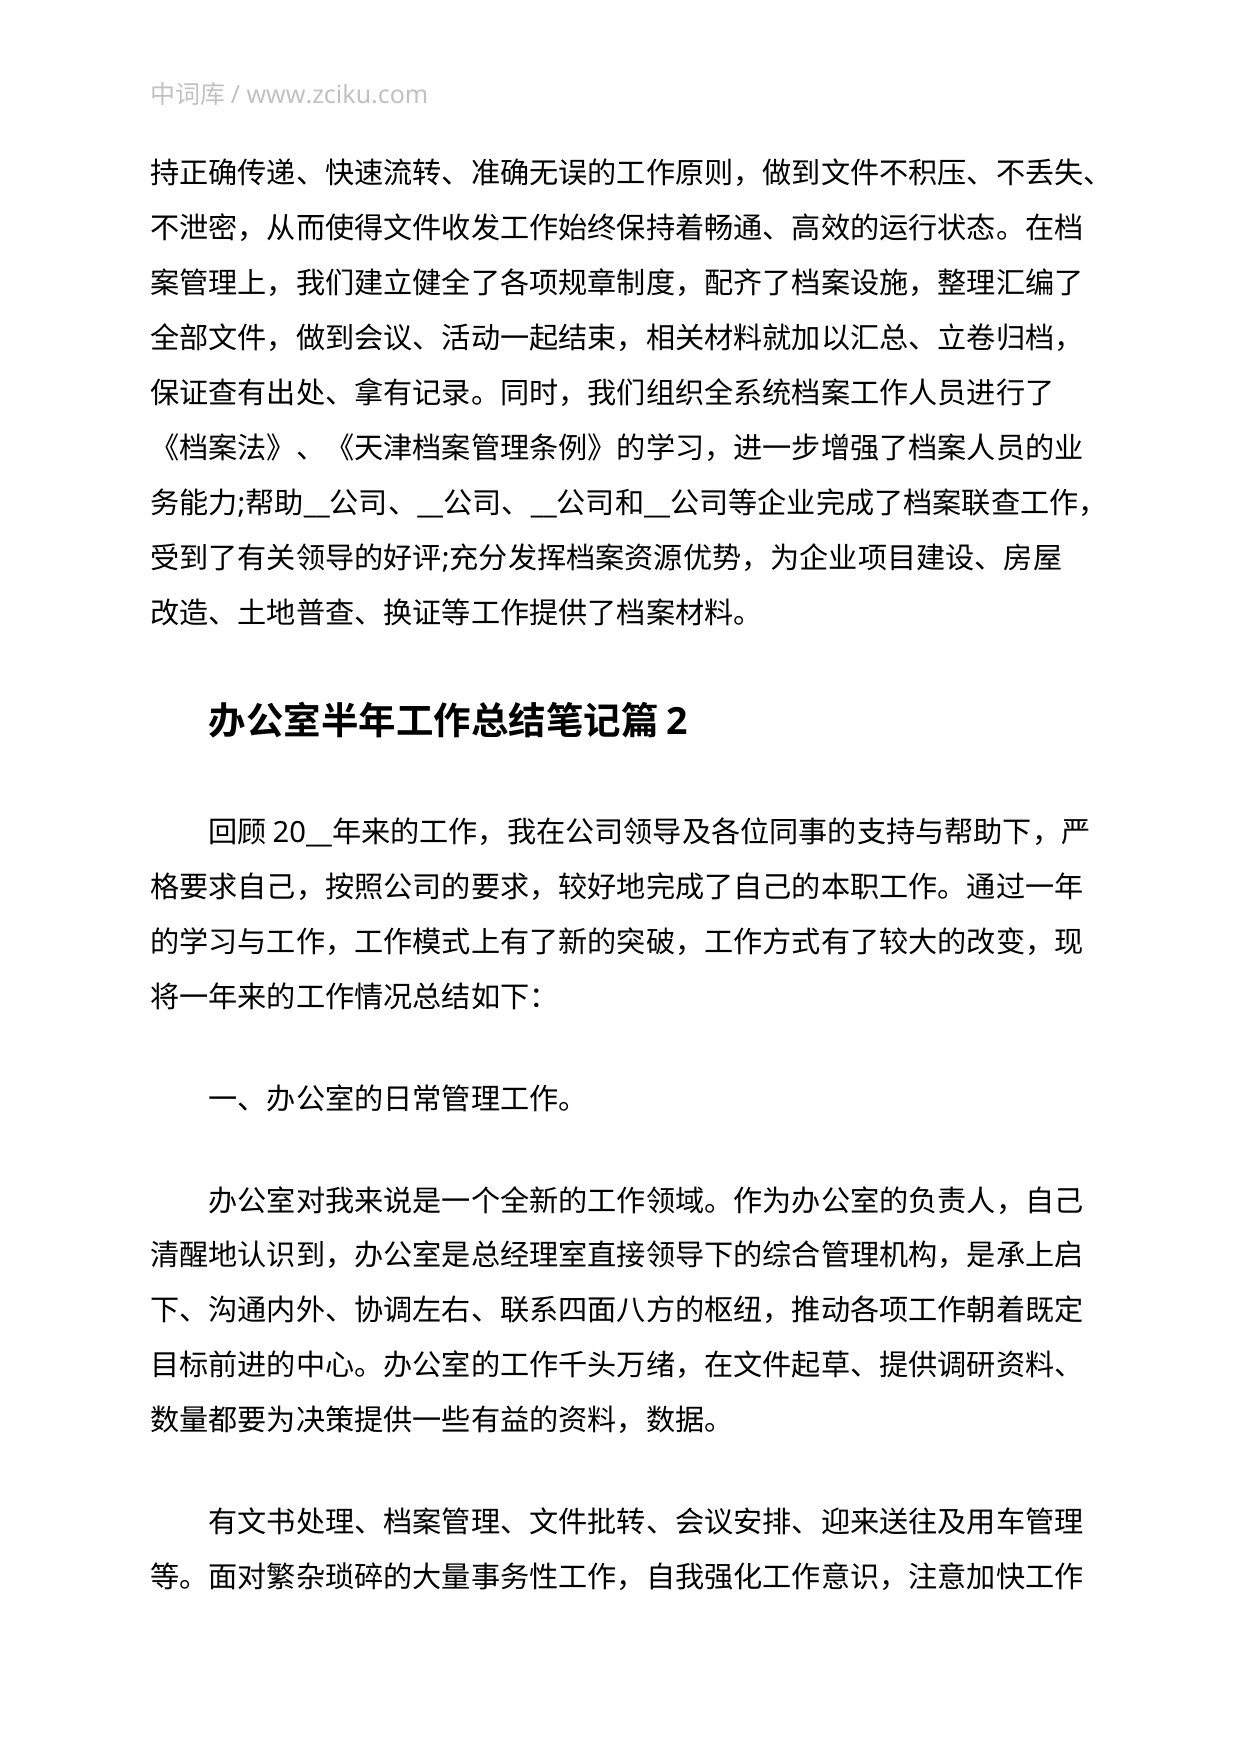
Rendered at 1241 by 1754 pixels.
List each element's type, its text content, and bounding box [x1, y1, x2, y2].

text 办公室半年工作总结笔记篇2 [150, 691, 1090, 746]
text 回顾20__年来的工作，我在公司领导及各位同事的支持与帮助下，严格要求自己，按照公司的要求，较好地完成了自己的本职工作。通过一年的学习与工作，工作模式上有了新的突破，工作方式有了较大的改变，现将一年来的工作情况总结如下： [150, 809, 1090, 1016]
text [150, 150, 1090, 632]
text 办公室对我来说是一个全新的工作领域。作为办公室的负责人，自己清醒地认识到，办公室是总经理室直接领导下的综合管理机构，是承上启下、沟通内外、协调左右、联系四面八方的枢纽，推动各项工作朝着既定目标前进的中心。办公室的工作千头万绪，在文件起草、提供调研资料、数量都要为决策提供一些有益的资料，数据。 [150, 1177, 1090, 1439]
text 一、办公室的日常管理工作。 [150, 1075, 1090, 1118]
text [150, 1498, 1090, 1596]
